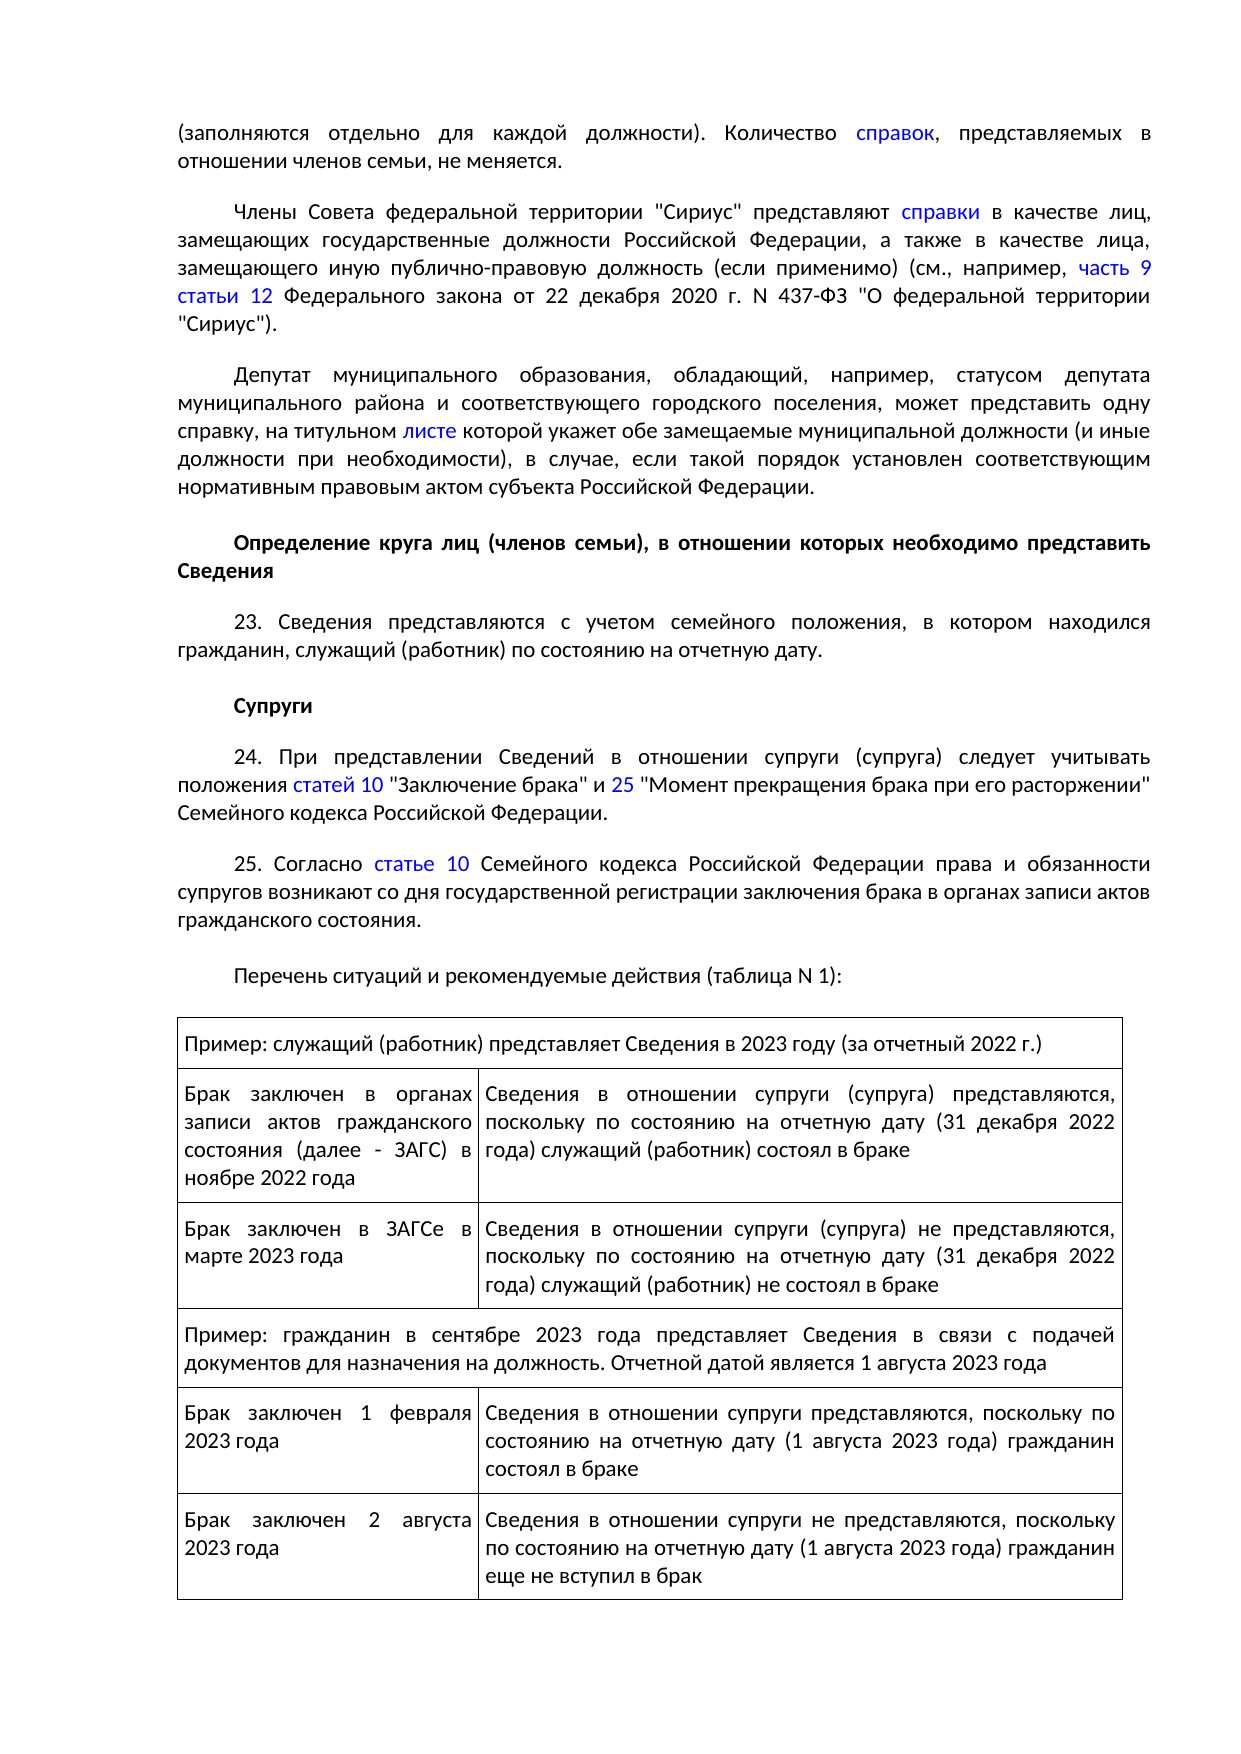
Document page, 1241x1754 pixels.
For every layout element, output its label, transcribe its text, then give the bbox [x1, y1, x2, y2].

title Супруги [177, 691, 1152, 719]
table_cell Сведения в отношении супруги (супруга) не представляются, поскольку по состоянию на отчетную дату (31 декабря 2022 года) служащий (работник) не состоял в браке [479, 1203, 1122, 1308]
table_cell Пример: гражданин в сентябре 2023 года представляет Сведения в связи с подачей документов для назначения на должность. Отчетной датой является 1 августа 2023 года [178, 1309, 1122, 1387]
table_cell Сведения в отношении супруги представляются, поскольку по состоянию на отчетную дату (1 августа 2023 года) гражданин состоял в браке [479, 1388, 1122, 1493]
title Определение круга лиц (членов семьи), в отношении которых необходимо представить Сведения [177, 528, 1152, 584]
table_header Пример: служащий (работник) представляет Сведения в 2023 году (за отчетный 2022 г.) [178, 1018, 1122, 1068]
table_cell Сведения в отношении супруги (супруга) представляются, поскольку по состоянию на отчетную дату (31 декабря 2022 года) служащий (работник) состоял в браке [479, 1069, 1122, 1202]
text 24. При представлении Сведений в отношении супруги (супруга) следует учитывать положения статей 10 "Заключение брака" и 25 "Момент прекращения брака при его расторжении" Семейного кодекса Российской Федерации. [177, 742, 1152, 826]
text Депутат муниципального образования, обладающий, например, статусом депутата муниципального района и соответствующего городского поселения, может представить одну справку, на титульном листе которой укажет обе замещаемые муниципальной должности (и иные должности при необходимости), в случае, если такой порядок установлен соответствующим нормативным правовым актом субъекта Российской Федерации. [177, 360, 1152, 500]
table_cell Брак заключен в органах записи актов гражданского состояния (далее - ЗАГС) в ноябре 2022 года [178, 1069, 478, 1202]
text 23. Сведения представляются с учетом семейного положения, в котором находился гражданин, служащий (работник) по состоянию на отчетную дату. [177, 607, 1152, 663]
text Члены Совета федеральной территории "Сириус" представляют справки в качестве лиц, замещающих государственные должности Российской Федерации, а также в качестве лица, замещающего иную публично-правовую должность (если применимо) (см., например, часть 9 статьи 12 Федерального закона от 22 декабря 2020 г. N 437-ФЗ "О федеральной территории "Сириус"). [177, 197, 1152, 337]
table_cell Брак заключен 2 августа 2023 года [178, 1494, 478, 1599]
table_cell Брак заключен в ЗАГСе в марте 2023 года [178, 1203, 478, 1308]
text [177, 118, 1152, 174]
text 25. Согласно статье 10 Семейного кодекса Российской Федерации права и обязанности супругов возникают со дня государственной регистрации заключения брака в органах записи актов гражданского состояния. [177, 849, 1152, 933]
table_cell Сведения в отношении супруги не представляются, поскольку по состоянию на отчетную дату (1 августа 2023 года) гражданин еще не вступил в брак [479, 1494, 1122, 1599]
text Перечень ситуаций и рекомендуемые действия (таблица N 1): [177, 961, 1152, 989]
table_cell Брак заключен 1 февраля 2023 года [178, 1388, 478, 1493]
